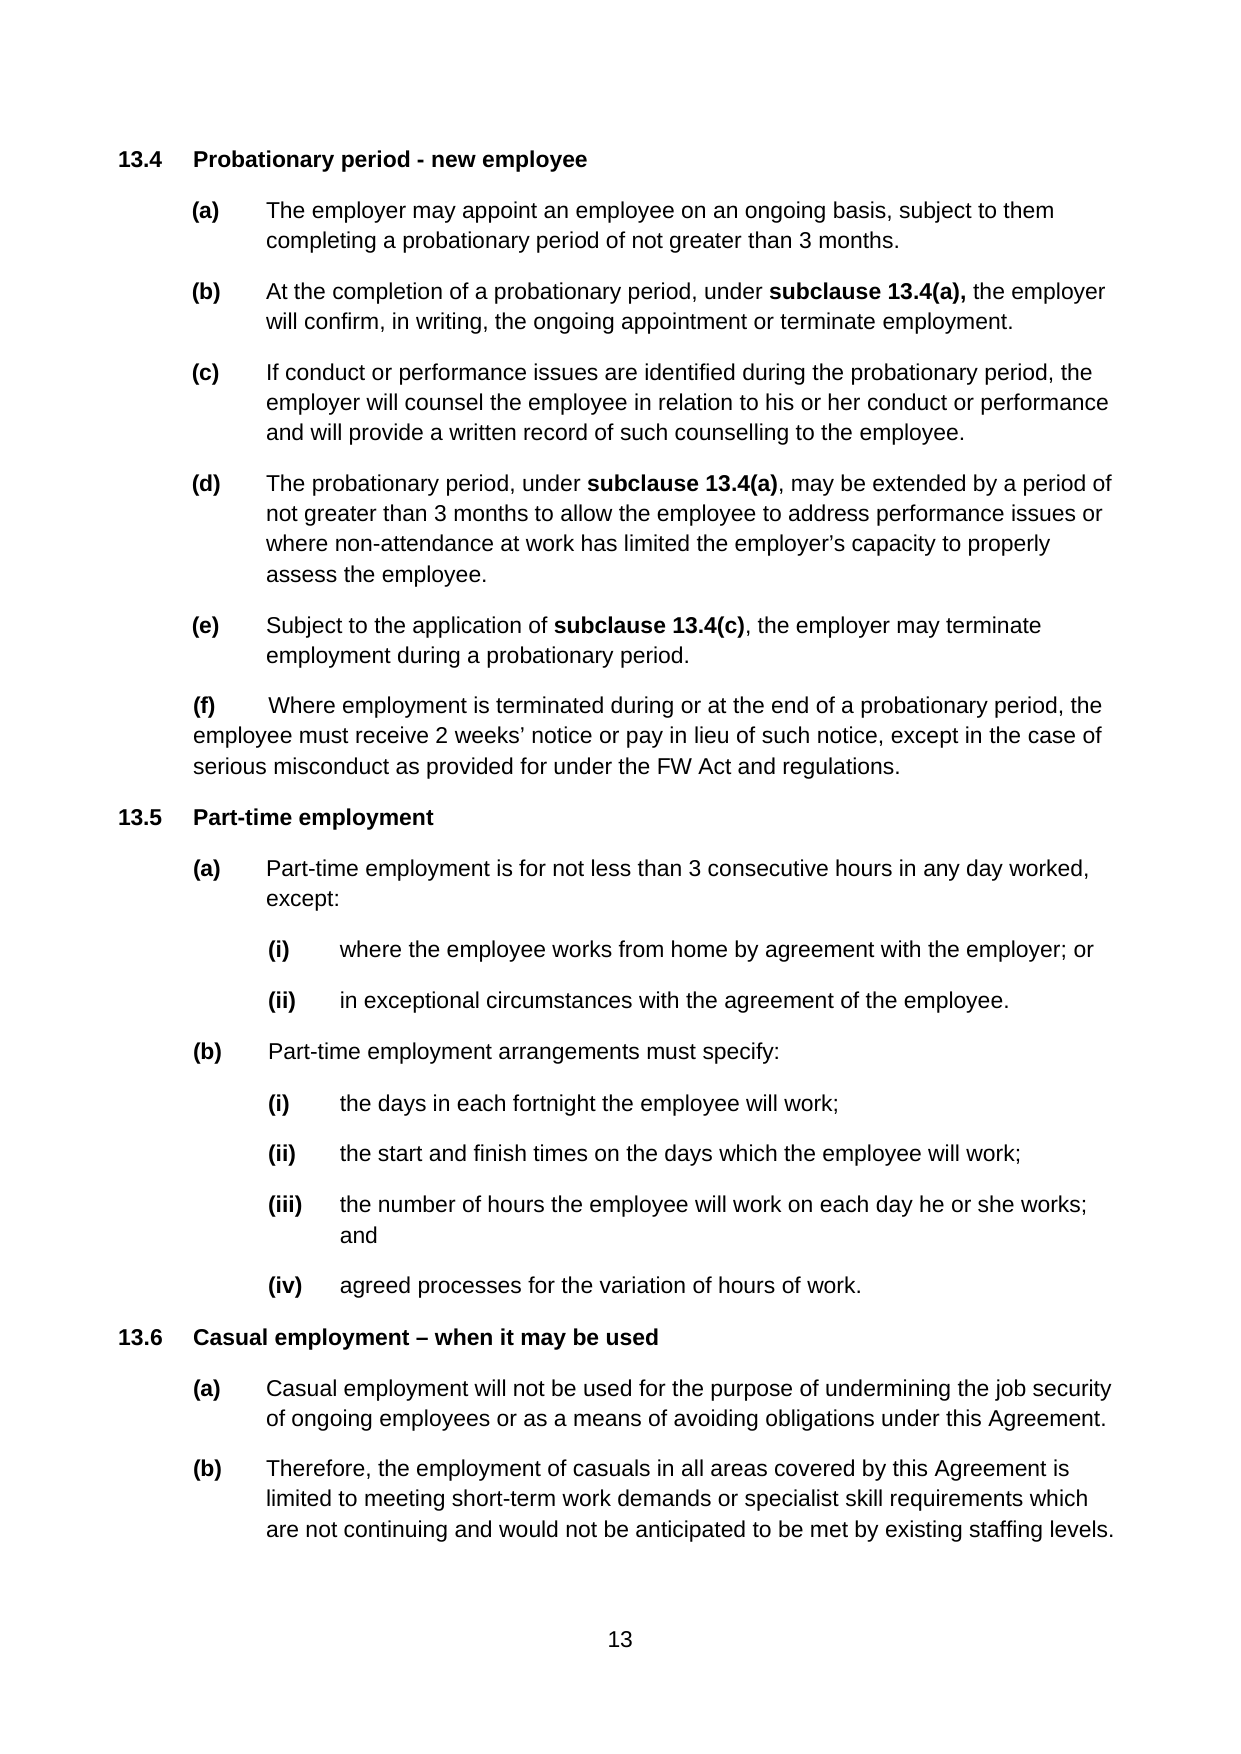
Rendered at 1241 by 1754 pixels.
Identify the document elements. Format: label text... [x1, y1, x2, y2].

list The employer may appoint an employee on an ongoing basis, subject to them completing a probationary period of not greater than 3 months. [192, 197, 1054, 254]
list Part-time employment arrangements must specify: [193, 1038, 1163, 1064]
list in exceptional circumstances with the agreement of the employee. [268, 987, 1163, 1013]
list If conduct or performance issues are identified during the probationary period, the employer will counsel the employee in relation to his or her conduct or performance and will provide a written record of such counselling to the employee. [192, 358, 1109, 445]
list Therefore, the employment of casuals in all areas covered by this Agreement is limited to meeting short-term work demands or specialist skill requirements which are not continuing and would not be anticipated to be met by existing staffing levels. [193, 1455, 1114, 1542]
subtitle Probationary period - new employee [118, 146, 1163, 172]
list the start and finish times on the days which the employee will work; [268, 1140, 1163, 1167]
list Casual employment will not be used for the purpose of undermining the job security of ongoing employees or as a means of avoiding obligations under this Agreement. [193, 1374, 1112, 1431]
list the number of hours the employee will work on each day he or she works; and [268, 1191, 1088, 1248]
list where the employee works from home by agreement with the employer; or [268, 936, 1163, 962]
list Where employment is terminated during or at the end of a probationary period, the employee must receive 2 weeks’ notice or pay in lieu of such notice, except in the case of serious misconduct as provided for under the FW Act and regulations. [193, 692, 1103, 779]
list The probationary period, under subclause 13.4(a), may be extended by a period of not greater than 3 months to allow the employee to address performance issues or where non-attendance at work has limited the employer’s capacity to properly assess the employee. [192, 470, 1112, 587]
subtitle Part-time employment [118, 804, 1163, 830]
subtitle Casual employment – when it may be used [118, 1323, 1163, 1350]
list the days in each fortnight the employee will work; [268, 1089, 1163, 1116]
list Subject to the application of subclause 13.4(c), the employer may terminate employment during a probationary period. [192, 612, 1042, 668]
list At the completion of a probationary period, under subclause 13.4(a), the employer will confirm, in writing, the ongoing appointment or terminate employment. [192, 278, 1106, 334]
list agreed processes for the variation of hours of work. [268, 1272, 1163, 1299]
list Part-time employment is for not less than 3 consecutive hours in any day worked, except: [193, 855, 1090, 912]
